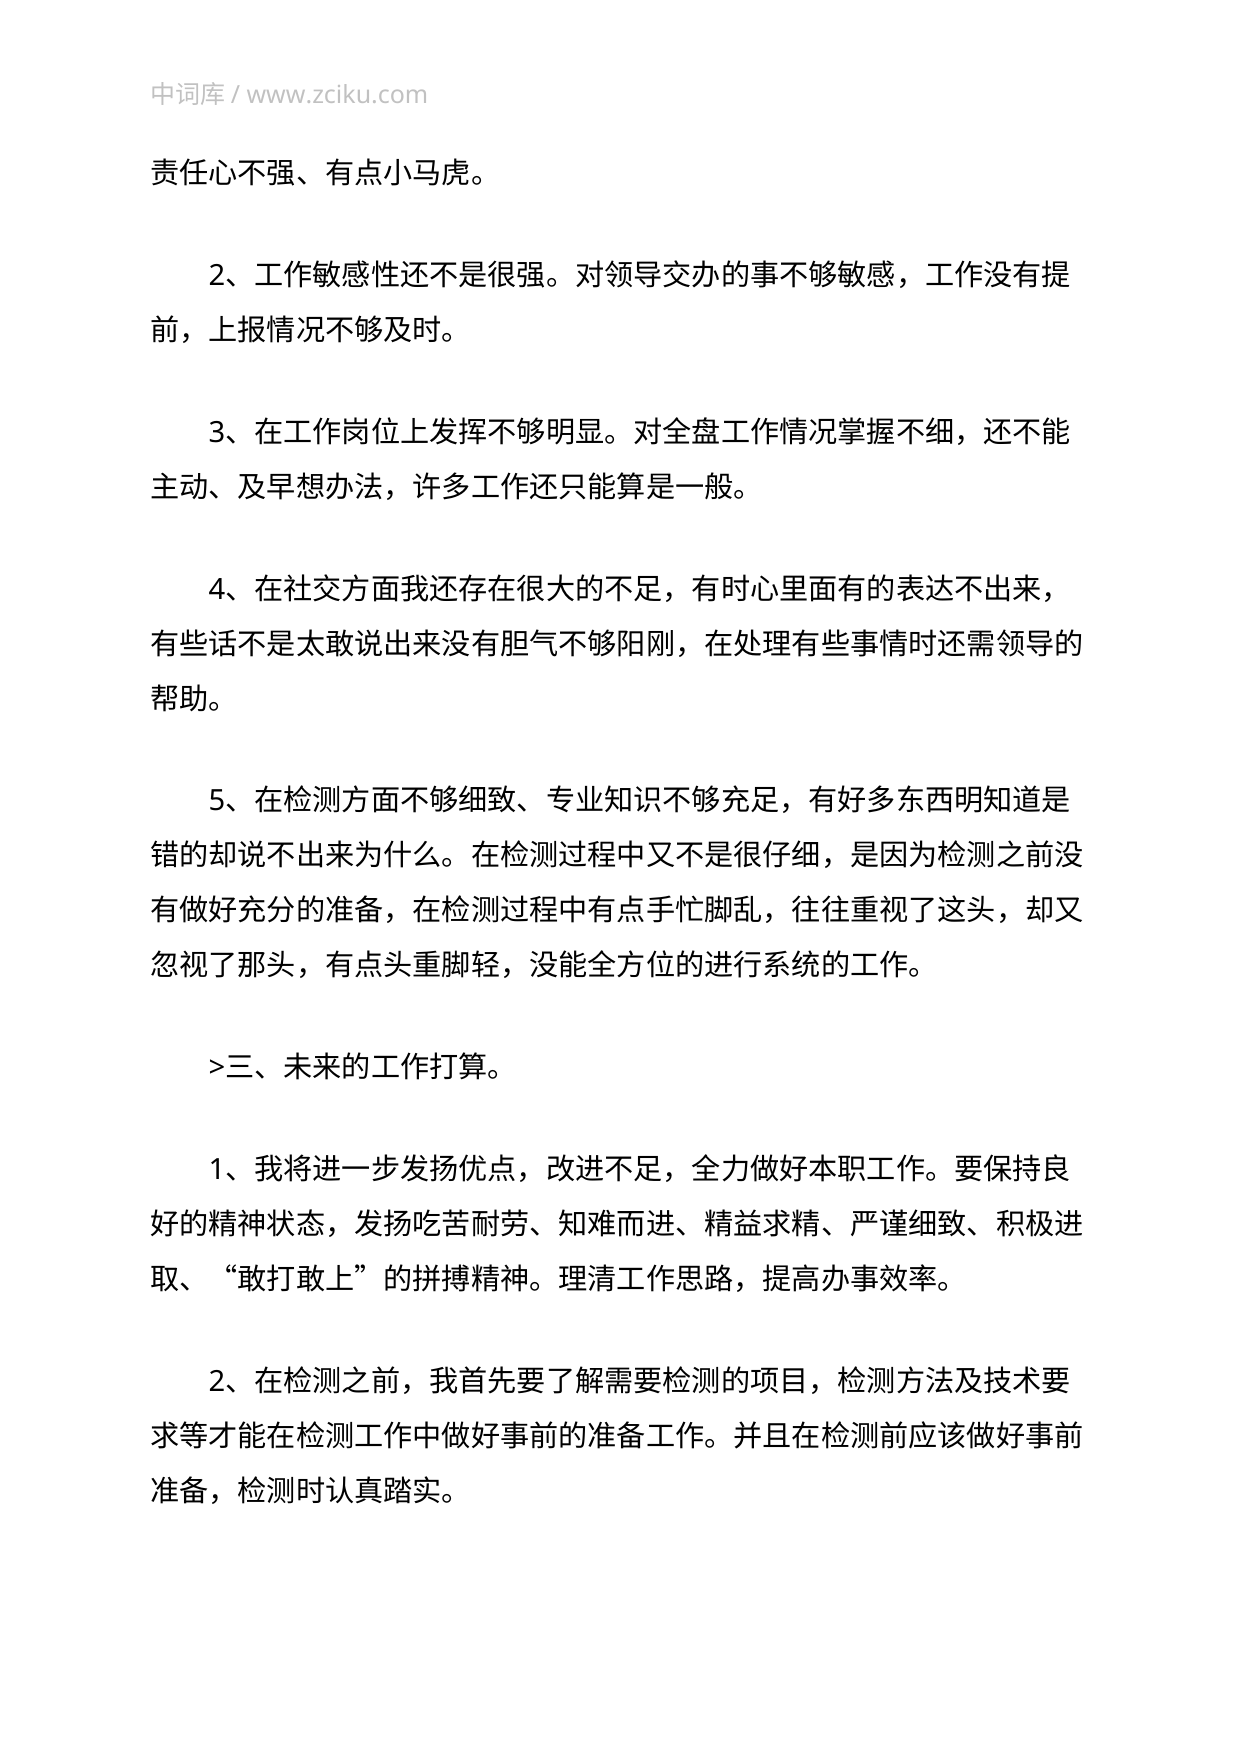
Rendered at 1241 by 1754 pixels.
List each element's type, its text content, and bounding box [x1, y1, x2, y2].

text >三、未来的工作打算。 [150, 1043, 1090, 1086]
text 2、工作敏感性还不是很强。对领导交办的事不够敏感，工作没有提前，上报情况不够及时。 [150, 252, 1090, 349]
text 2、在检测之前，我首先要了解需要检测的项目，检测方法及技术要求等才能在检测工作中做好事前的准备工作。并且在检测前应该做好事前准备，检测时认真踏实。 [150, 1357, 1090, 1509]
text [150, 150, 1090, 192]
text 3、在工作岗位上发挥不够明显。对全盘工作情况掌握不细，还不能主动、及早想办法，许多工作还只能算是一般。 [150, 408, 1090, 506]
text 5、在检测方面不够细致、专业知识不够充足，有好多东西明知道是错的却说不出来为什么。在检测过程中又不是很仔细，是因为检测之前没有做好充分的准备，在检测过程中有点手忙脚乱，往往重视了这头，却又忽视了那头，有点头重脚轻，没能全方位的进行系统的工作。 [150, 777, 1090, 984]
text 4、在社交方面我还存在很大的不足，有时心里面有的表达不出来，有些话不是太敢说出来没有胆气不够阳刚，在处理有些事情时还需领导的帮助。 [150, 565, 1090, 717]
text 1、我将进一步发扬优点，改进不足，全力做好本职工作。要保持良好的精神状态，发扬吃苦耐劳、知难而进、精益求精、严谨细致、积极进取、“敢打敢上”的拼搏精神。理清工作思路，提高办事效率。 [150, 1146, 1090, 1298]
